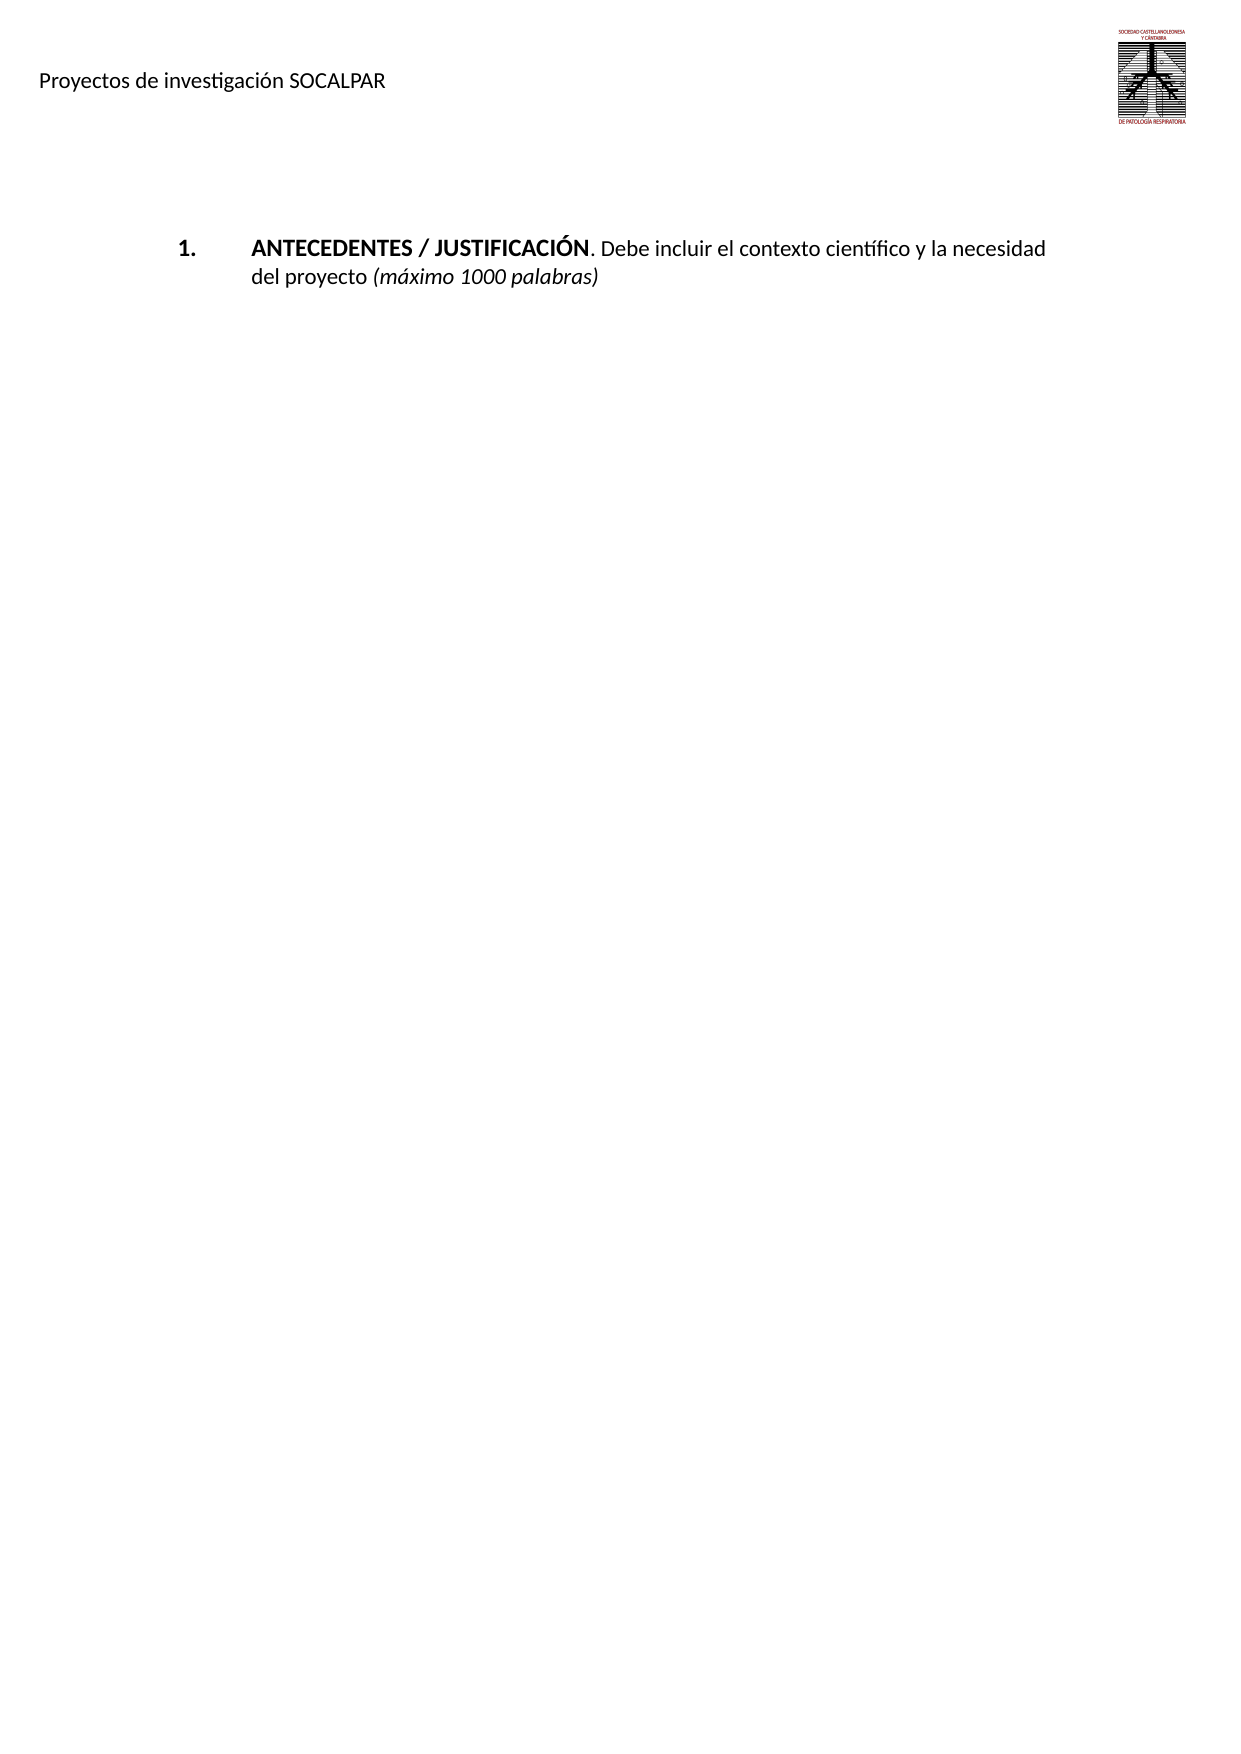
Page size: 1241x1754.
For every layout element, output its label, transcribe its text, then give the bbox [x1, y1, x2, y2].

list ANTECEDENTES / JUSTIFICACIÓN. Debe incluir el contexto científico y la necesidad del proyecto (máximo 1000 palabras) [177, 232, 1063, 290]
picture [1081, 22, 1223, 132]
